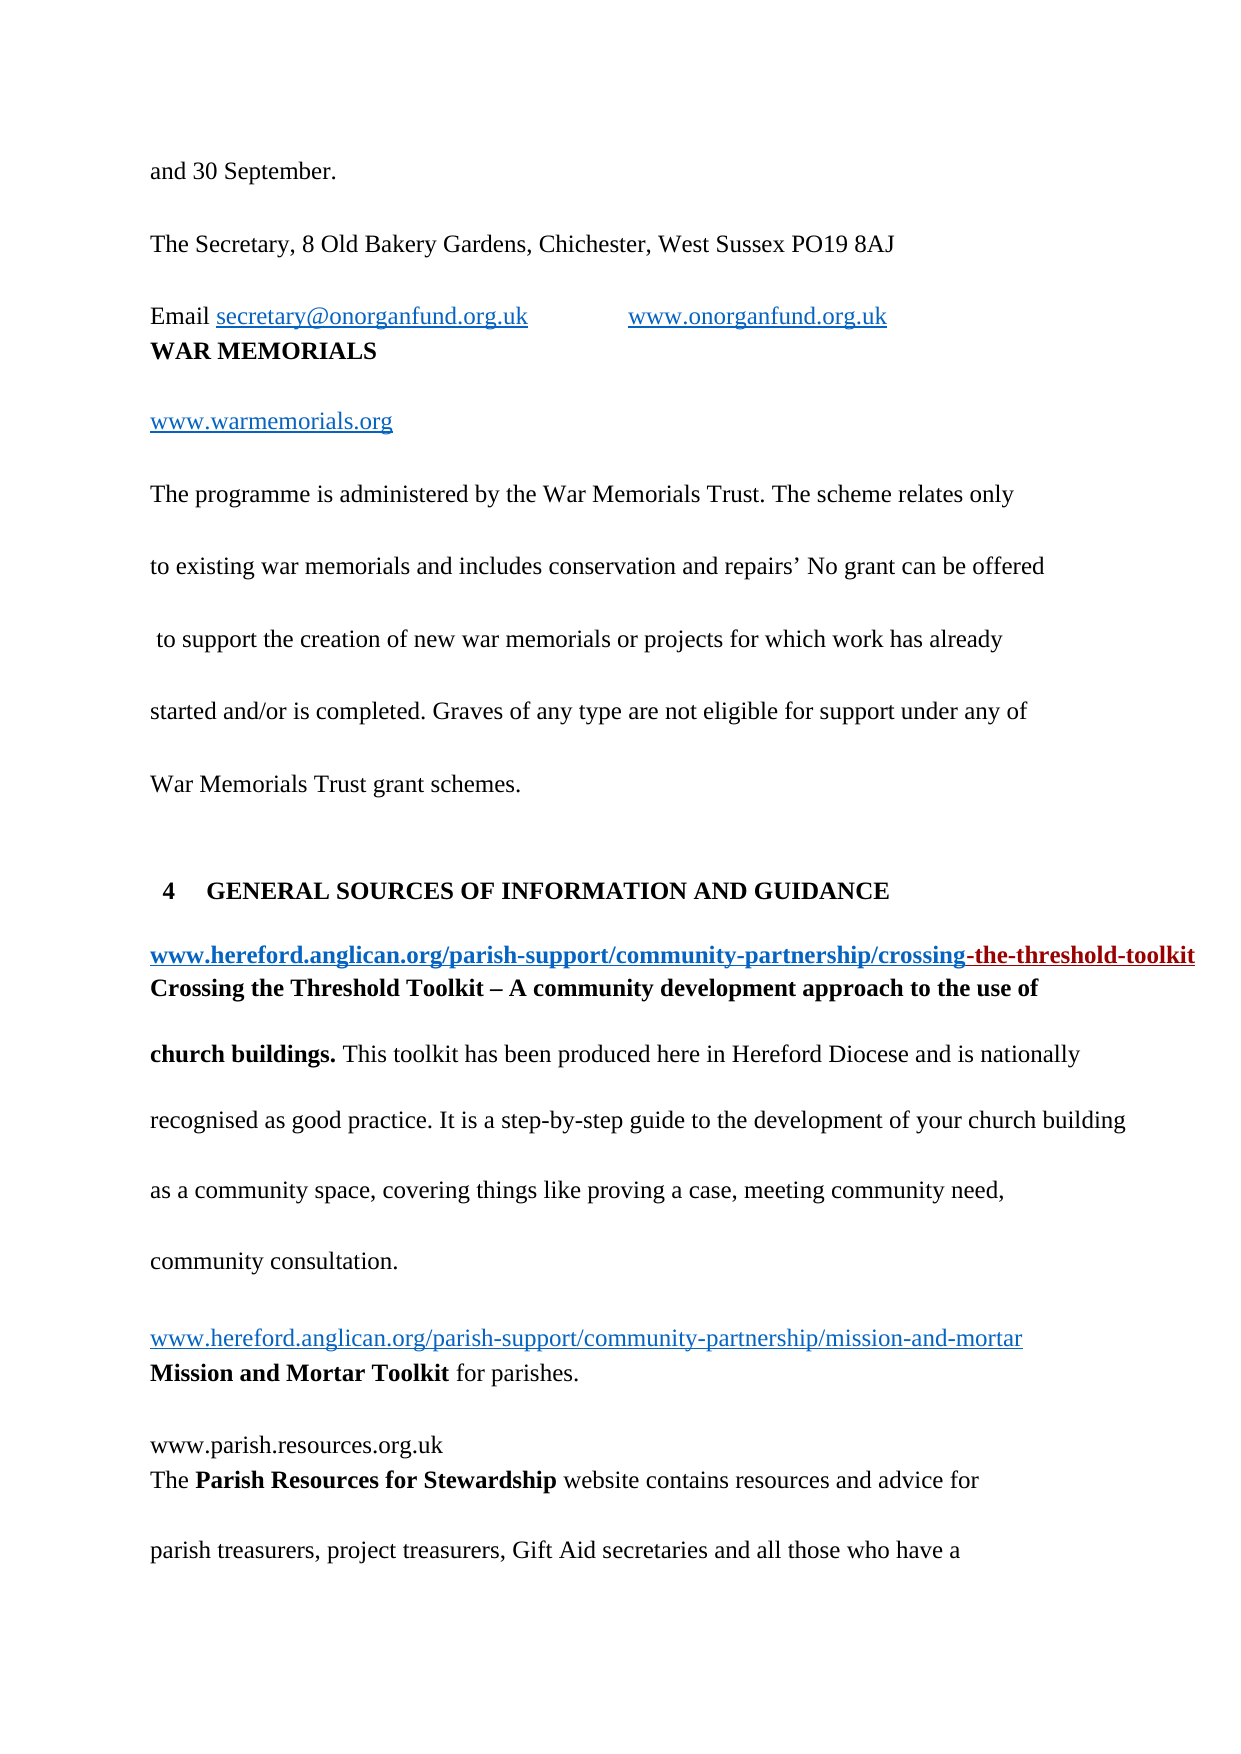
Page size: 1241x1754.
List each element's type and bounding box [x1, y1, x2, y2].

table_cell [150, 150, 1240, 1602]
